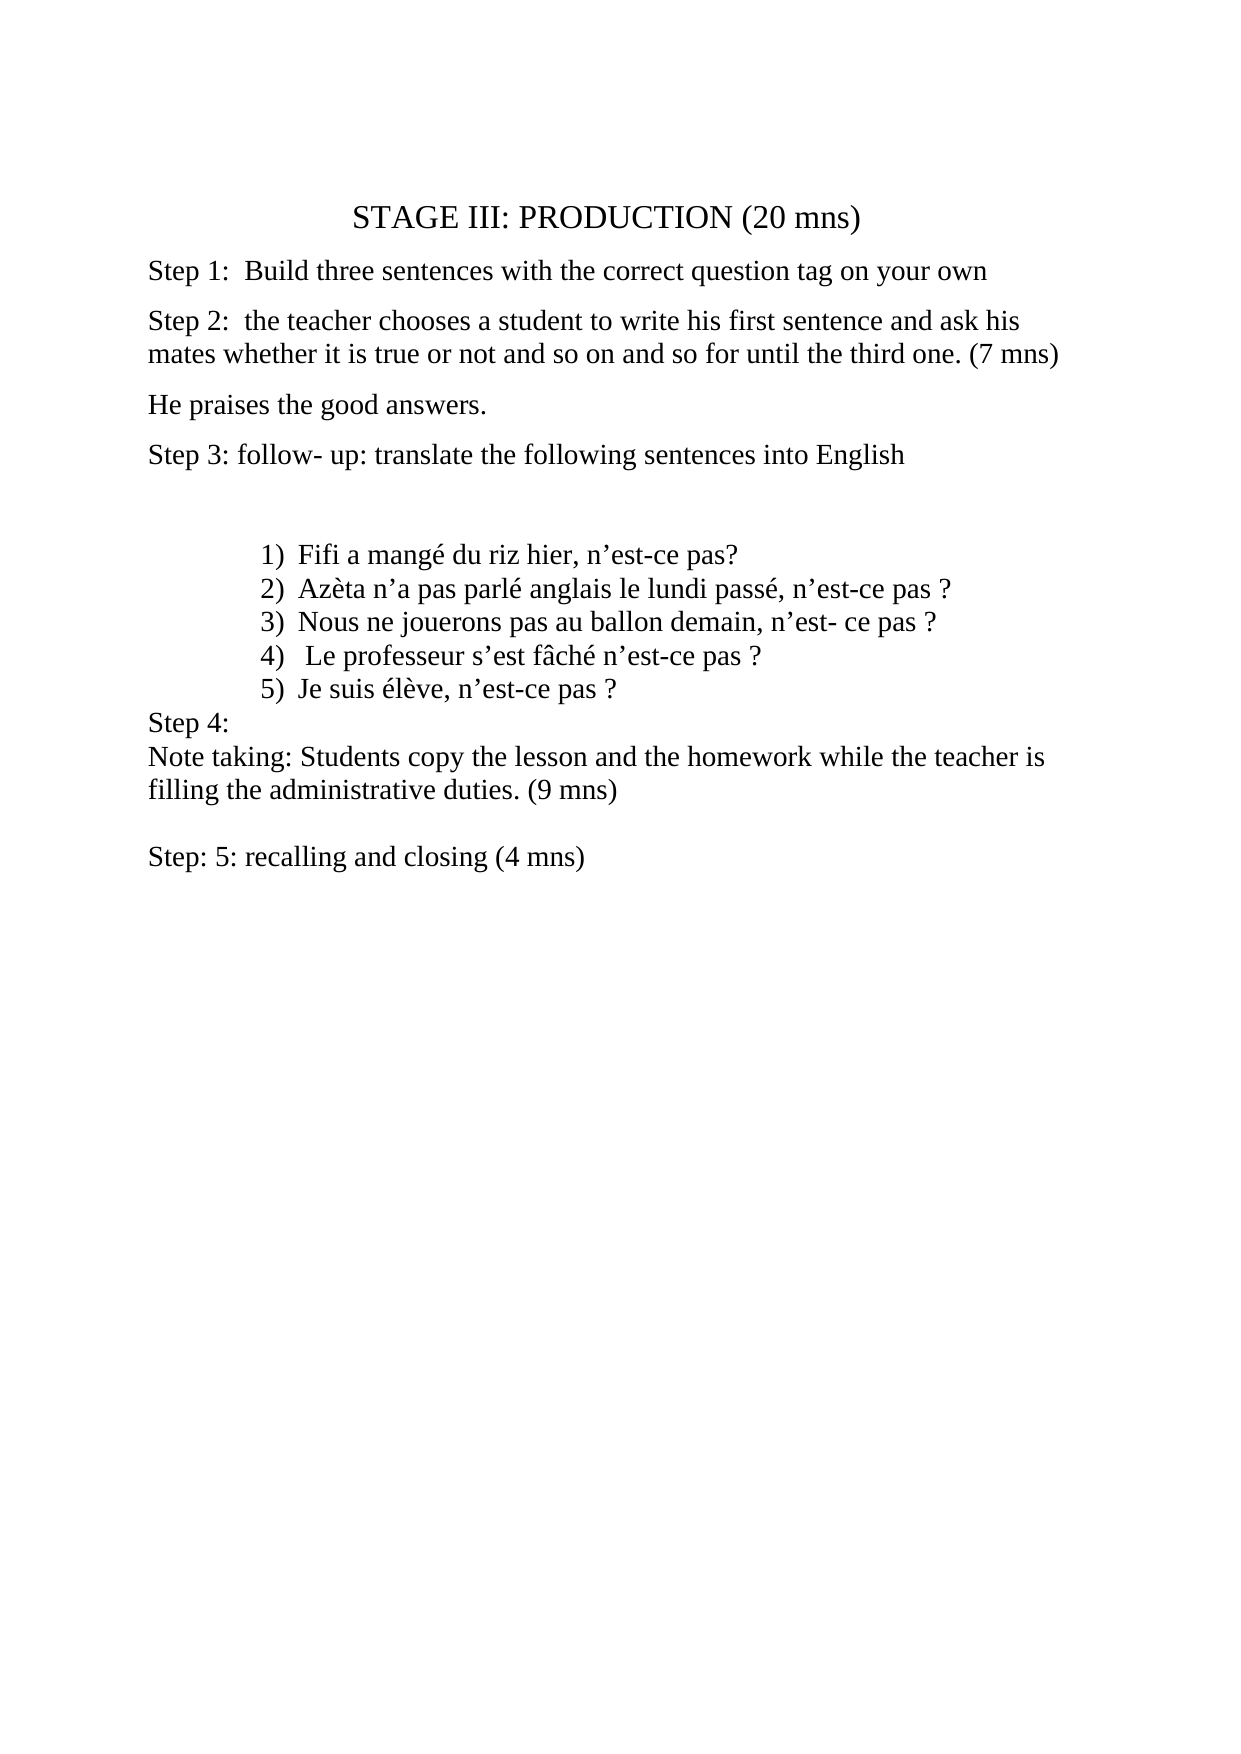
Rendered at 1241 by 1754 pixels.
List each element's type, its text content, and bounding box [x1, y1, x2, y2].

list Fifi a mangé du riz hier, n’est-ce pas? [260, 537, 1093, 571]
list Le professeur s’est fâché n’est-ce pas ? [260, 638, 1093, 672]
text STAGE III: PRODUCTION (20 mns) [148, 198, 1093, 236]
text Step 1: Build three sentences with the correct question tag on your own [148, 253, 1093, 286]
list Je suis élève, n’est-ce pas ? [260, 672, 1093, 705]
list Azèta n’a pas parlé anglais le lundi passé, n’est-ce pas ? [260, 571, 1093, 604]
list Nous ne jouerons pas au ballon demain, n’est- ce pas ? [260, 604, 1093, 638]
text Step 4: [148, 705, 1093, 739]
text Step 3: follow- up: translate the following sentences into English [148, 437, 1093, 471]
text He praises the good answers. [148, 387, 1093, 420]
text Step: 5: recalling and closing (4 mns) [148, 839, 1093, 873]
text Step 2: the teacher chooses a student to write his first sentence and ask his mates whether it is true or not and so on and so for until the third one. (7 mns) [148, 303, 1093, 370]
text Note taking: Students copy the lesson and the homework while the teacher is filling the administrative duties. (9 mns) [148, 739, 1093, 806]
